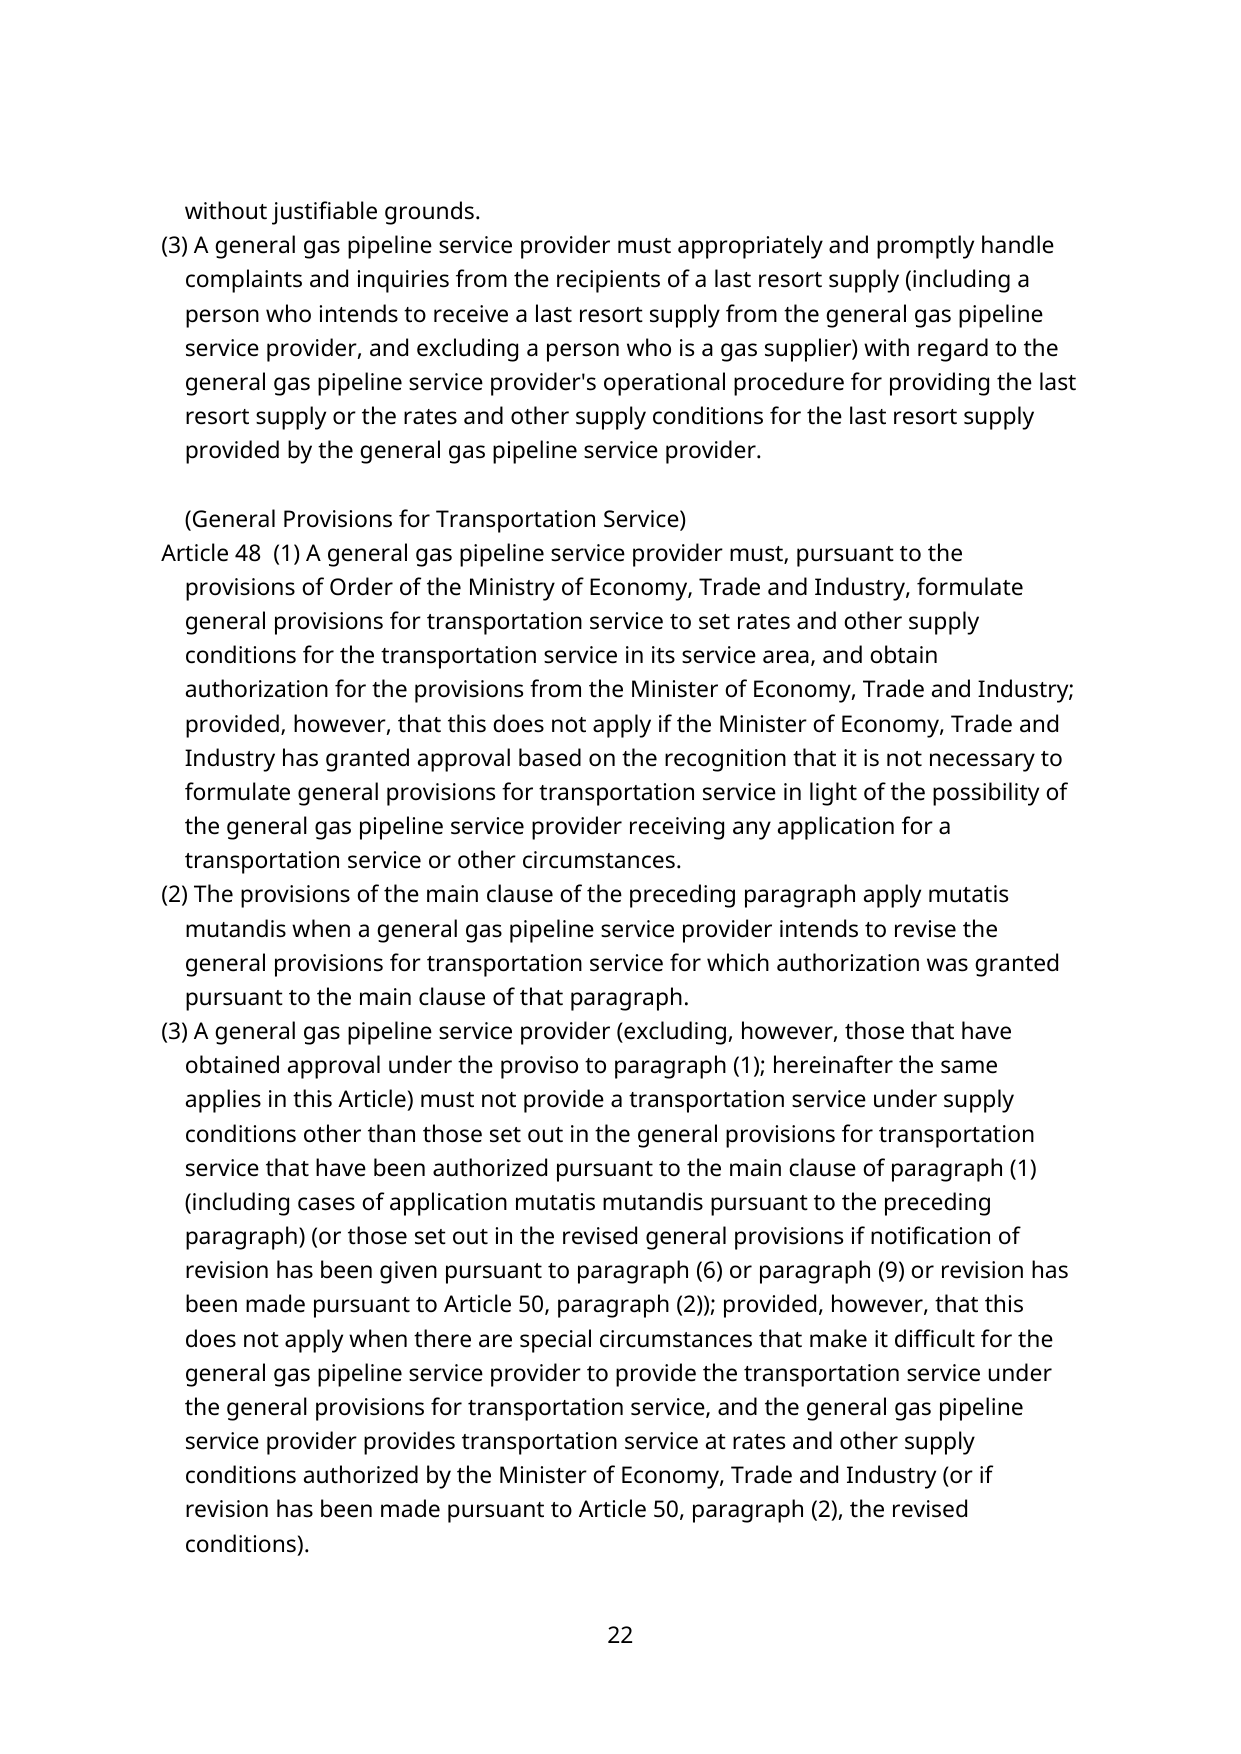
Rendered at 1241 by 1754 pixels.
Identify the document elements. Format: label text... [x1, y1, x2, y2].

text (3) A general gas pipeline service provider must appropriately and promptly handle complaints and inquiries from the recipients of a last resort supply (including a person who intends to receive a last resort supply from the general gas pipeline service provider, and excluding a person who is a gas supplier) with regard to the general gas pipeline service provider's operational procedure for providing the last resort supply or the rates and other supply conditions for the last resort supply provided by the general gas pipeline service provider. [161, 228, 1079, 467]
text (General Provisions for Transportation Service) [184, 501, 1079, 535]
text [161, 194, 1079, 228]
text Article 48 (1) A general gas pipeline service provider must, pursuant to the provisions of Order of the Ministry of Economy, Trade and Industry, formulate general provisions for transportation service to set rates and other supply conditions for the transportation service in its service area, and obtain authorization for the provisions from the Minister of Economy, Trade and Industry; provided, however, that this does not apply if the Minister of Economy, Trade and Industry has granted approval based on the recognition that it is not necessary to formulate general provisions for transportation service in light of the possibility of the general gas pipeline service provider receiving any application for a transportation service or other circumstances. [161, 535, 1079, 877]
text (3) A general gas pipeline service provider (excluding, however, those that have obtained approval under the proviso to paragraph (1); hereinafter the same applies in this Article) must not provide a transportation service under supply conditions other than those set out in the general provisions for transportation service that have been authorized pursuant to the main clause of paragraph (1) (including cases of application mutatis mutandis pursuant to the preceding paragraph) (or those set out in the revised general provisions if notification of revision has been given pursuant to paragraph (6) or paragraph (9) or revision has been made pursuant to Article 50, paragraph (2)); provided, however, that this does not apply when there are special circumstances that make it difficult for the general gas pipeline service provider to provide the transportation service under the general provisions for transportation service, and the general gas pipeline service provider provides transportation service at rates and other supply conditions authorized by the Minister of Economy, Trade and Industry (or if revision has been made pursuant to Article 50, paragraph (2), the revised conditions). [161, 1014, 1079, 1560]
text (2) The provisions of the main clause of the preceding paragraph apply mutatis mutandis when a general gas pipeline service provider intends to revise the general provisions for transportation service for which authorization was granted pursuant to the main clause of that paragraph. [161, 877, 1079, 1014]
